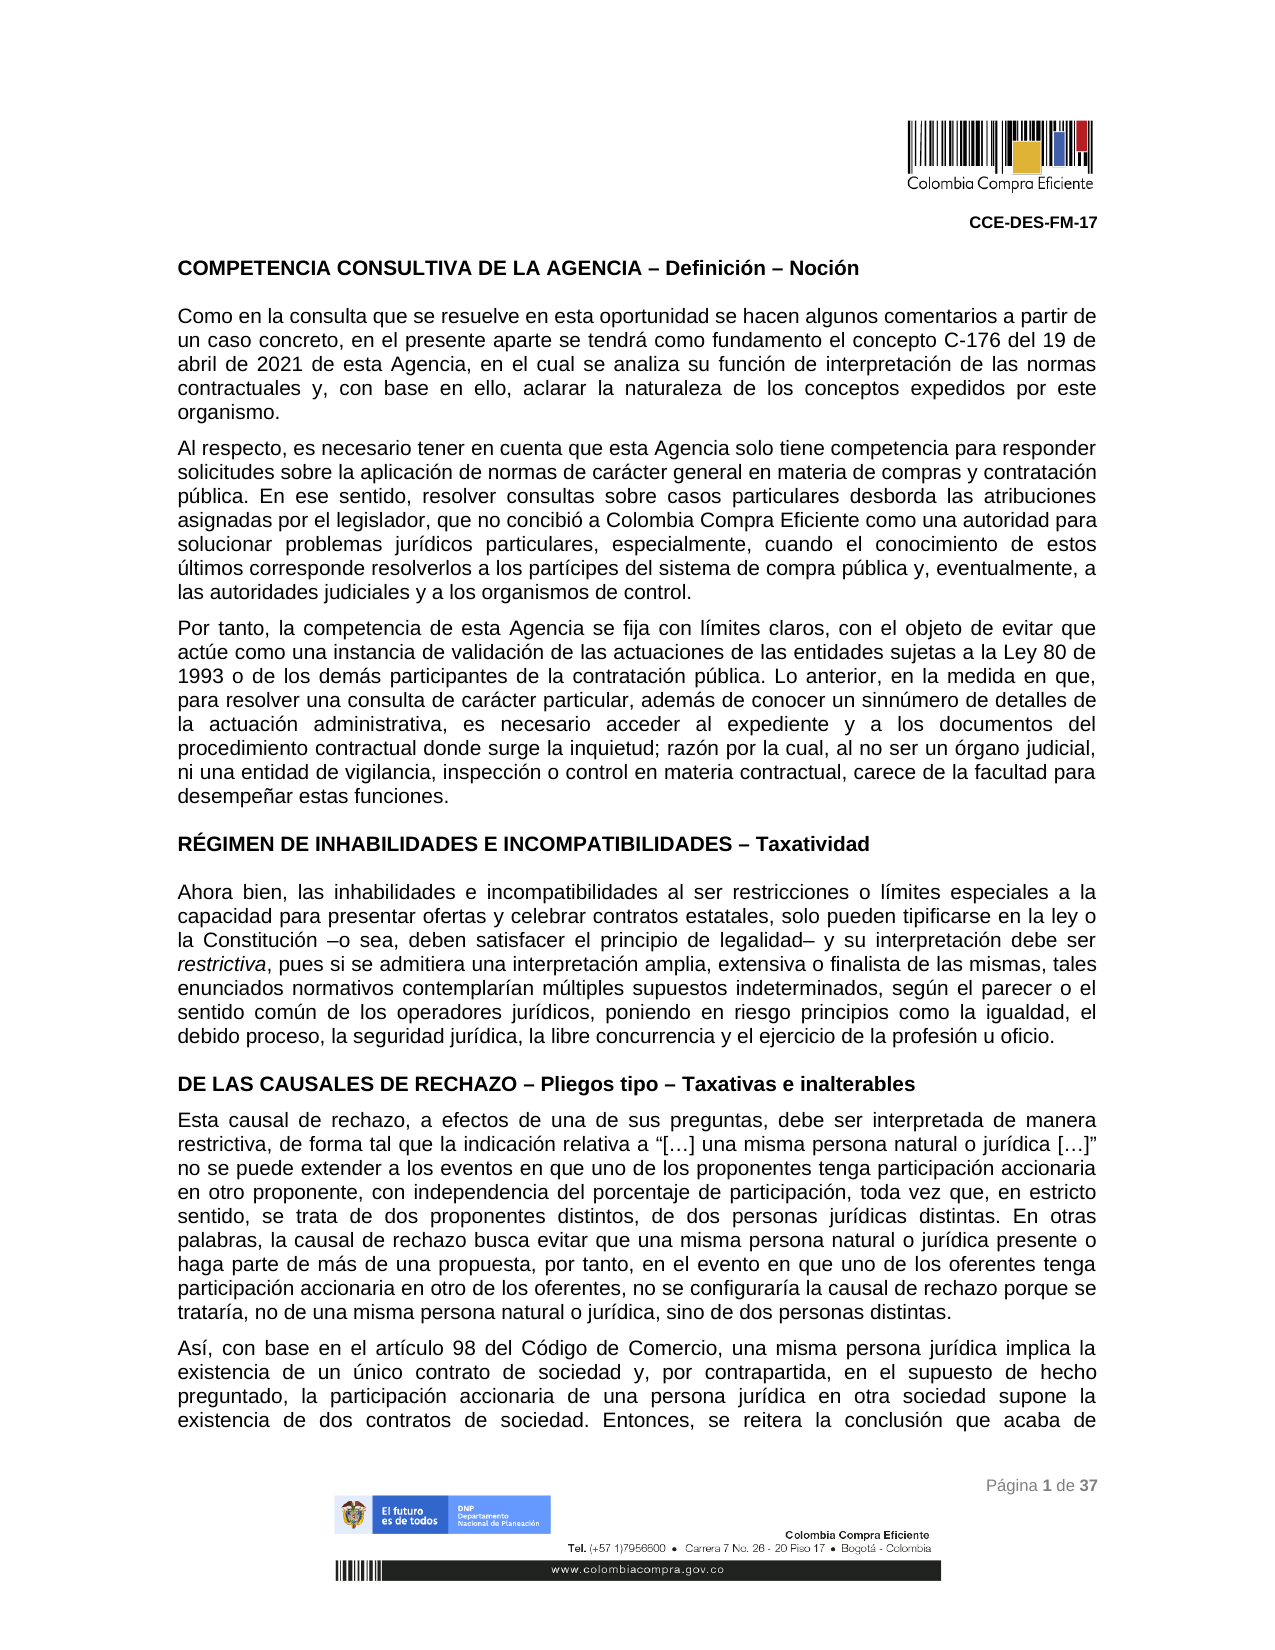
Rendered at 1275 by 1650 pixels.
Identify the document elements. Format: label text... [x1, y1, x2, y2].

text RÉGIMEN DE INHABILIDADES E INCOMPATIBILIDADES – Taxatividad [177, 832, 1098, 856]
text Por tanto, la competencia de esta Agencia se fija con límites claros, con el objeto de evitar que actúe como una instancia de validación de las actuaciones de las entidades sujetas a la Ley 80 de 1993 o de los demás participantes de la contratación pública. Lo anterior, en la medida en que, para resolver una consulta de carácter particular, además de conocer un sinnúmero de detalles de la actuación administrativa, es necesario acceder al expediente y a los documentos del procedimiento contractual donde surge la inquietud; razón por la cual, al no ser un órgano judicial, ni una entidad de vigilancia, inspección o control en materia contractual, carece de la facultad para desempeñar estas funciones. [177, 616, 1098, 808]
text DE LAS CAUSALES DE RECHAZO – Pliegos tipo – Taxativas e inalterables [177, 1071, 1098, 1095]
picture [334, 1495, 942, 1581]
text Ahora bien, las inhabilidades e incompatibilidades al ser restricciones o límites especiales a la capacidad para presentar ofertas y celebrar contratos estatales, solo pueden tipificarse en la ley o la Constitución –o sea, deben satisfacer el principio de legalidad– y su interpretación debe ser restrictiva, pues si se admitiera una interpretación amplia, extensiva o finalista de las mismas, tales enunciados normativos contemplarían múltiples supuestos indeterminados, según el parecer o el sentido común de los operadores jurídicos, poniendo en riesgo principios como la igualdad, el debido proceso, la seguridad jurídica, la libre concurrencia y el ejercicio de la profesión u oficio. [177, 880, 1098, 1047]
text Esta causal de rechazo, a efectos de una de sus preguntas, debe ser interpretada de manera restrictiva, de forma tal que la indicación relativa a “[…] una misma persona natural o jurídica […]” no se puede extender a los eventos en que uno de los proponentes tenga participación accionaria en otro proponente, con independencia del porcentaje de participación, toda vez que, en estricto sentido, se trata de dos proponentes distintos, de dos personas jurídicas distintas. En otras palabras, la causal de rechazo busca evitar que una misma persona natural o jurídica presente o haga parte de más de una propuesta, por tanto, en el evento en que uno de los oferentes tenga participación accionaria en otro de los oferentes, no se configuraría la causal de rechazo porque se trataría, no de una misma persona natural o jurídica, sino de dos personas distintas. [177, 1108, 1098, 1323]
picture [899, 114, 1099, 196]
text CCE-DES-FM-17 [177, 213, 1098, 232]
text COMPETENCIA CONSULTIVA DE LA AGENCIA – Definición – Noción [177, 256, 1098, 280]
text Al respecto, es necesario tener en cuenta que esta Agencia solo tiene competencia para responder solicitudes sobre la aplicación de normas de carácter general en materia de compras y contratación pública. En ese sentido, resolver consultas sobre casos particulares desborda las atribuciones asignadas por el legislador, que no concibió a Colombia Compra Eficiente como una autoridad para solucionar problemas jurídicos particulares, especialmente, cuando el conocimiento de estos últimos corresponde resolverlos a los partícipes del sistema de compra pública y, eventualmente, a las autoridades judiciales y a los organismos de control. [177, 436, 1098, 604]
